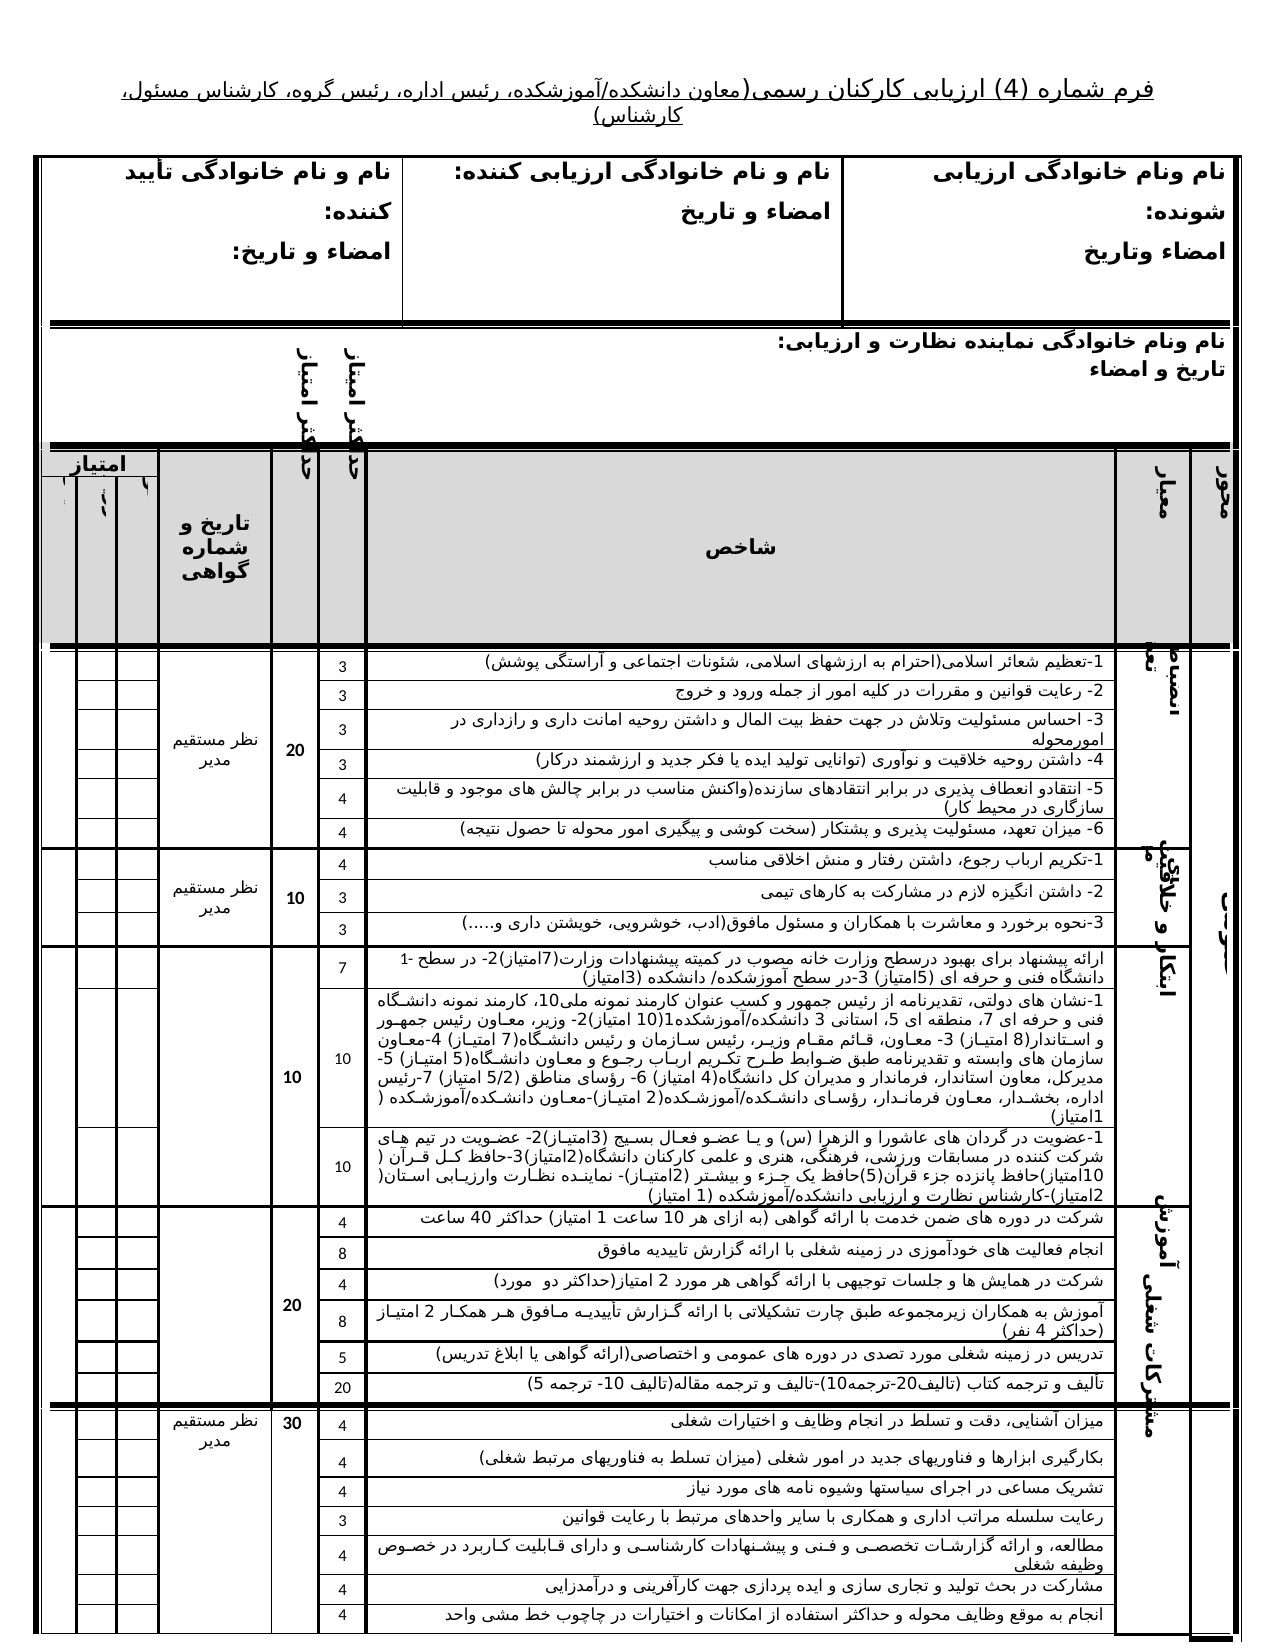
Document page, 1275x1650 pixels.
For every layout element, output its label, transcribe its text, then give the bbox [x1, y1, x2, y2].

table_cell انجام فعالیت های خودآموزی در زمینه شغلی با ارائه گزارش تاییدیه مافوق [368, 1238, 1114, 1267]
table_cell 8 [320, 1238, 364, 1267]
table_cell [78, 750, 115, 778]
table_cell انجام به موقع وظایف محوله و حداکثر استفاده از امکانات و اختیارات در چاچوب خط مشی واحد [368, 1605, 1114, 1632]
table_cell 3 [320, 1507, 364, 1534]
table_cell 8 [320, 1301, 364, 1340]
table_cell آموزش به همکاران زیرمجموعه طبق چارت تشکیلاتی با ارائه گزارش تأییدیه مافوق هر همکار 2 امتیاز (حداکثر 4 نفر) [368, 1301, 1114, 1340]
table_cell [39, 1402, 75, 1632]
table_cell 10 [320, 1128, 364, 1205]
table_cell نام و نام خانوادگی ارزیابی کننده: امضاء و تاریخ [403, 158, 841, 319]
table_cell [118, 880, 157, 912]
table_cell [42, 1208, 75, 1402]
table_cell 3 [320, 681, 364, 709]
table_cell تشریک مساعی در اجرای سیاستها وشیوه نامه های مورد نیاز [368, 1478, 1114, 1506]
table_cell اختصاصی [1192, 1402, 1237, 1632]
table_cell 4 [320, 1575, 364, 1603]
table_cell [118, 1238, 157, 1267]
table_cell [118, 1128, 157, 1205]
table_cell رعایت سلسله مراتب اداری و همکاری با سایر واحدهای مرتبط با رعایت قوانین [368, 1507, 1114, 1534]
table_cell [39, 643, 75, 847]
table_cell 5 [320, 1343, 364, 1372]
table_cell [42, 948, 75, 1205]
table_cell 4 [320, 1411, 364, 1439]
table_cell [78, 948, 115, 988]
table_cell [118, 681, 157, 709]
table_cell امتیاز [39, 442, 157, 476]
table_cell [118, 989, 157, 1127]
table_cell [118, 1536, 157, 1574]
table_cell 4 [320, 1536, 364, 1574]
table_cell 1-عضویت در گردان های عاشورا و الزهرا (س) و یا عضو فعال بسیج (3امتیاز)2- عضویت در تیم های شرکت کننده در مسابقات ورزشی، فرهنگی، هنری و علمی کارکنان دانشگاه(2امتیاز)3-حافظ کل قرآن (10امتیاز)حافظ پانزده جزء قرآن(5)حافظ یک جزء و بیشتر (2امتیاز)- نماینده نظارت وارزیابی استان(2امتیاز)-کارشناس نظارت و ارزیابی دانشکده/آموزشکده (1 امتیاز) [368, 1128, 1114, 1205]
table_cell 3 [320, 750, 364, 778]
table_cell 4 [320, 1270, 364, 1298]
table_cell [78, 1411, 115, 1439]
table_cell میزان آشنایی، دقت و تسلط در انجام وظایف و اختیارات شغلی [368, 1411, 1114, 1439]
table_cell [78, 1605, 115, 1632]
table_cell 3 [320, 880, 364, 912]
table_cell خودارزیابی [118, 477, 157, 643]
table_cell 30 [272, 1411, 317, 1632]
table_cell بکارگیری ابزارها و فناوریهای جدید در امور شغلی (میزان تسلط به فناوریهای مرتبط شغلی) [368, 1440, 1114, 1476]
table_cell معیار [1117, 452, 1189, 643]
table_cell نام ونام خانوادگی نماینده نظارت و ارزیابی: تاریخ و امضاء [39, 320, 1237, 442]
table_cell نام و نام خانوادگی تأیید کننده: امضاء و تاریخ: [42, 158, 402, 319]
table_cell [118, 1575, 157, 1603]
table_cell [78, 1575, 115, 1603]
table_cell 3- احساس مسئولیت وتلاش در جهت حفظ بیت المال و داشتن روحیه امانت داری و رازداری در امورمحوله [368, 710, 1114, 749]
table_cell [78, 1270, 115, 1298]
table_cell 2- داشتن انگیزه لازم در مشارکت به کارهای تیمی [368, 880, 1114, 912]
table_cell مطالعه، و ارائه گزارشات تخصصی و فنی و پیشنهادات کارشناسی و دارای قابلیت کاربرد در خصوص وظیفه شغلی [368, 1536, 1114, 1574]
table_cell 20 [320, 1374, 364, 1402]
table_cell نظر مستقیم مدیر [160, 850, 270, 945]
table_cell [118, 750, 157, 778]
table_cell مشترکات شغلی [1117, 1411, 1189, 1632]
table_cell تعظیم شعائر و انضباط اداری [1117, 652, 1189, 847]
table_cell [160, 1208, 270, 1402]
table_cell حداکثر امتیاز معیار [273, 452, 317, 643]
table_cell 1-تعظیم شعائر اسلامی(احترام به ارزشهای اسلامی، شئونات اجتماعی و آراستگی پوشش) [368, 652, 1114, 680]
table_cell [78, 1208, 115, 1236]
table_cell 2- رعایت قوانین و مقررات در کلیه امور از جمله ورود و خروج [368, 681, 1114, 709]
table_cell عمومی [1192, 643, 1237, 1402]
table_cell [78, 913, 115, 945]
table_cell [42, 850, 75, 945]
table_cell تدریس در زمینه شغلی مورد تصدی در دوره های عمومی و اختصاصی(ارائه گواهی یا ابلاغ تدریس) [368, 1343, 1114, 1372]
table_cell [118, 1270, 157, 1298]
table_cell آموزش [1117, 1208, 1189, 1402]
table_cell [118, 1507, 157, 1534]
table_cell [118, 1605, 157, 1632]
table_cell 10 [273, 850, 317, 945]
table_cell [78, 652, 115, 680]
table_cell 4 [320, 1208, 364, 1236]
table_cell 5- انتقادو انعطاف پذیری در برابر انتقادهای سازنده(واکنش مناسب در برابر چالش های موجود و قابلیت سازگاری در محیط کار) [368, 779, 1114, 818]
table_cell [78, 819, 115, 847]
table_cell [118, 1301, 157, 1340]
table_cell 1-نشان های دولتی، تقدیرنامه از رئیس جمهور و کسب عنوان کارمند نمونه ملی10، کارمند نمونه دانشگاه فنی و حرفه ای 7، منطقه ای 5، استانی 3 دانشکده/آموزشکده1(10 امتیاز)2- وزیر، معاون رئیس جمهور و استاندار(8 امتیاز) 3- معاون، قائم مقام وزیر، رئیس سازمان و رئیس دانشگاه(7 امتیاز) 4-معاون سازمان های وابسته و تقدیرنامه طبق ضوابط طرح تکریم ارباب رجوع و معاون دانشگاه(5 امتیاز) 5-مدیرکل، معاون استاندار، فرماندار و مدیران کل دانشگاه(4 امتیاز) 6- رؤسای مناطق (5/2 امتیاز) 7-رئیس اداره، بخشدار، معاون فرماندار، رؤسای دانشکده/آموزشکده(2 امتیاز)-معاون دانشکده/آموزشکده (1امتیاز) [368, 989, 1114, 1127]
table_cell [78, 1238, 115, 1267]
table_cell [118, 1374, 157, 1402]
table_cell [78, 880, 115, 912]
table_cell 3 [320, 710, 364, 749]
table_cell 1-تکریم ارباب رجوع، داشتن رفتار و منش اخلاقی مناسب [368, 850, 1114, 879]
table_cell 4 [320, 850, 364, 879]
table_cell امتیاز مکتسبه معیار [42, 477, 75, 643]
table_cell [118, 913, 157, 945]
table_cell 6- میزان تعهد، مسئولیت پذیری و پشتکار (سخت کوشی و پیگیری امور محوله تا حصول نتیجه) [368, 819, 1114, 847]
table_cell [78, 1301, 115, 1340]
table_cell [118, 1411, 157, 1439]
table_cell نام ونام خانوادگی ارزیابی شونده: امضاء وتاریخ [844, 158, 1233, 319]
table_cell [118, 1478, 157, 1506]
table_cell 4- داشتن روحیه خلاقیت و نوآوری (توانایی تولید ایده یا فکر جدید و ارزشمند درکار) [368, 750, 1114, 778]
table_cell مشارکت در بحث تولید و تجاری سازی و ایده پردازی جهت کارآفرینی و درآمدزایی [368, 1575, 1114, 1603]
table_cell شرکت در همایش ها و جلسات توجیهی با ارائه گواهی هر مورد 2 امتیاز(حداکثر دو مورد) [368, 1270, 1114, 1298]
table_cell [78, 681, 115, 709]
table_cell 10 [320, 989, 364, 1127]
table_cell 3 [320, 652, 364, 680]
table_cell 10 [273, 948, 317, 1205]
table_cell [78, 710, 115, 749]
table_cell [118, 1343, 157, 1372]
table_cell 20 [273, 1208, 317, 1402]
table_cell 1- ارائه پیشنهاد برای بهبود درسطح وزارت خانه مصوب در کمیته پیشنهادات وزارت(7امتیاز)2- در سطح دانشگاه فنی و حرفه ای (5امتیاز) 3-در سطح آموزشکده/ دانشکده (3امتیاز) [368, 948, 1114, 988]
table_cell حداکثر امیتاز شاخص [320, 452, 364, 643]
table_cell [78, 1128, 115, 1205]
table_cell [78, 1343, 115, 1372]
table_cell [118, 1440, 157, 1476]
table_cell شاخص [368, 452, 1114, 643]
table_cell محور [1192, 442, 1237, 643]
table_cell 7 [320, 948, 364, 988]
table_cell [78, 779, 115, 818]
table_cell [78, 1536, 115, 1574]
table_cell [118, 779, 157, 818]
table_cell [160, 948, 270, 1205]
table_cell نظر مستقیم مدیر [160, 1411, 271, 1632]
table_cell مهارتهای ارتباطی [1117, 850, 1189, 945]
table_cell تألیف و ترجمه کتاب (تالیف20-ترجمه10)-تالیف و ترجمه مقاله(تالیف 10- ترجمه 5) [368, 1374, 1114, 1402]
table_cell 4 [320, 819, 364, 847]
table_cell نظر مستقیم مدیر [160, 652, 270, 847]
table_cell 4 [320, 1478, 364, 1506]
table_cell 3-نحوه برخورد و معاشرت با همکاران و مسئول مافوق(ادب، خوشرویی، خویشتن داری و.....) [368, 913, 1114, 945]
table_cell [78, 989, 115, 1127]
table_cell [118, 652, 157, 680]
table_cell ارزیابی کننده [78, 477, 115, 643]
table_cell 20 [273, 652, 317, 847]
table_cell 4 [320, 1605, 364, 1632]
table_cell [78, 1374, 115, 1402]
table_cell تاریخ و شماره گواهی [160, 452, 270, 643]
table_cell شرکت در دوره های ضمن خدمت با ارائه گواهی (به ازای هر 10 ساعت 1 امتیاز) حداکثر 40 ساعت [368, 1208, 1114, 1236]
table_cell [78, 1478, 115, 1506]
table_cell [78, 1507, 115, 1534]
table_cell [118, 948, 157, 988]
table_cell [118, 819, 157, 847]
table_cell 4 [320, 779, 364, 818]
table_cell 3 [320, 913, 364, 945]
table_cell 4 [320, 1440, 364, 1476]
table_cell [78, 1440, 115, 1476]
table_cell [118, 1208, 157, 1236]
table_cell [118, 710, 157, 749]
table_cell [118, 850, 157, 879]
table_cell [78, 850, 115, 879]
table_cell ابتکار و خلاقیت [1117, 948, 1189, 1205]
